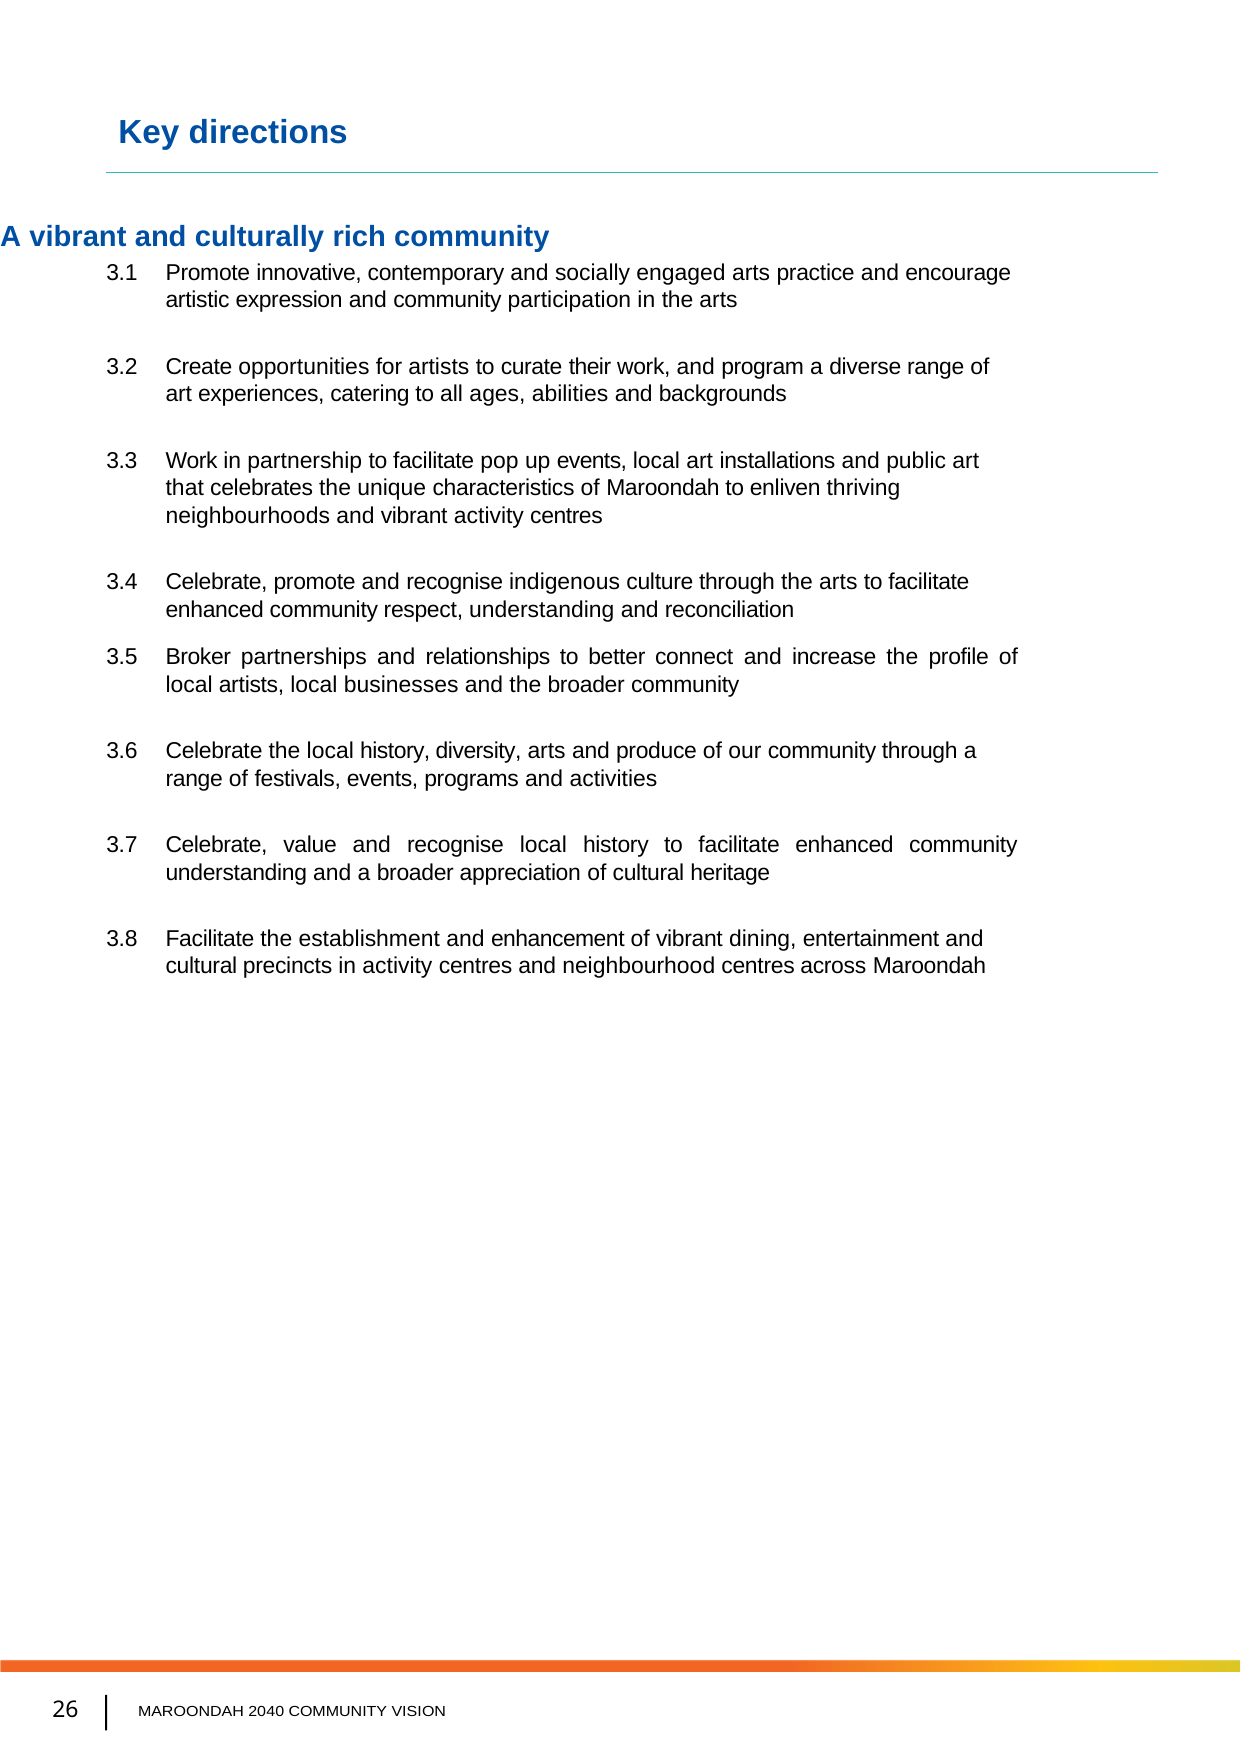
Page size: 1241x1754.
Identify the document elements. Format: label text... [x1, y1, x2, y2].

list Celebrate, value and recognise local history to facilitate enhanced community understanding and a broader appreciation of cultural heritage [106, 831, 1018, 885]
list Create opportunities for artists to curate their work, and program a diverse range of art experiences, catering to all ages, abilities and backgrounds [106, 353, 1018, 407]
list Broker partnerships and relationships to better connect and increase the profile of local artists, local businesses and the broader community [106, 643, 1018, 697]
list Celebrate, promote and recognise indigenous culture through the arts to facilitate enhanced community respect, understanding and reconciliation [106, 568, 1018, 622]
list Work in partnership to facilitate pop up events, local art installations and public art that celebrates the unique characteristics of Maroondah to enliven thriving neighbourhoods and vibrant activity centres [106, 447, 1018, 528]
subtitle A vibrant and culturally rich community [0, 219, 1018, 253]
list Facilitate the establishment and enhancement of vibrant dining, entertainment and cultural precincts in activity centres and neighbourhood centres across Maroondah [106, 925, 1018, 979]
picture [0, 1659, 1241, 1672]
list Promote innovative, contemporary and socially engaged arts practice and encourage artistic expression and community participation in the arts [106, 259, 1018, 313]
subtitle Key directions [118, 114, 1137, 151]
list Celebrate the local history, diversity, arts and produce of our community through a range of festivals, events, programs and activities [106, 737, 1018, 791]
